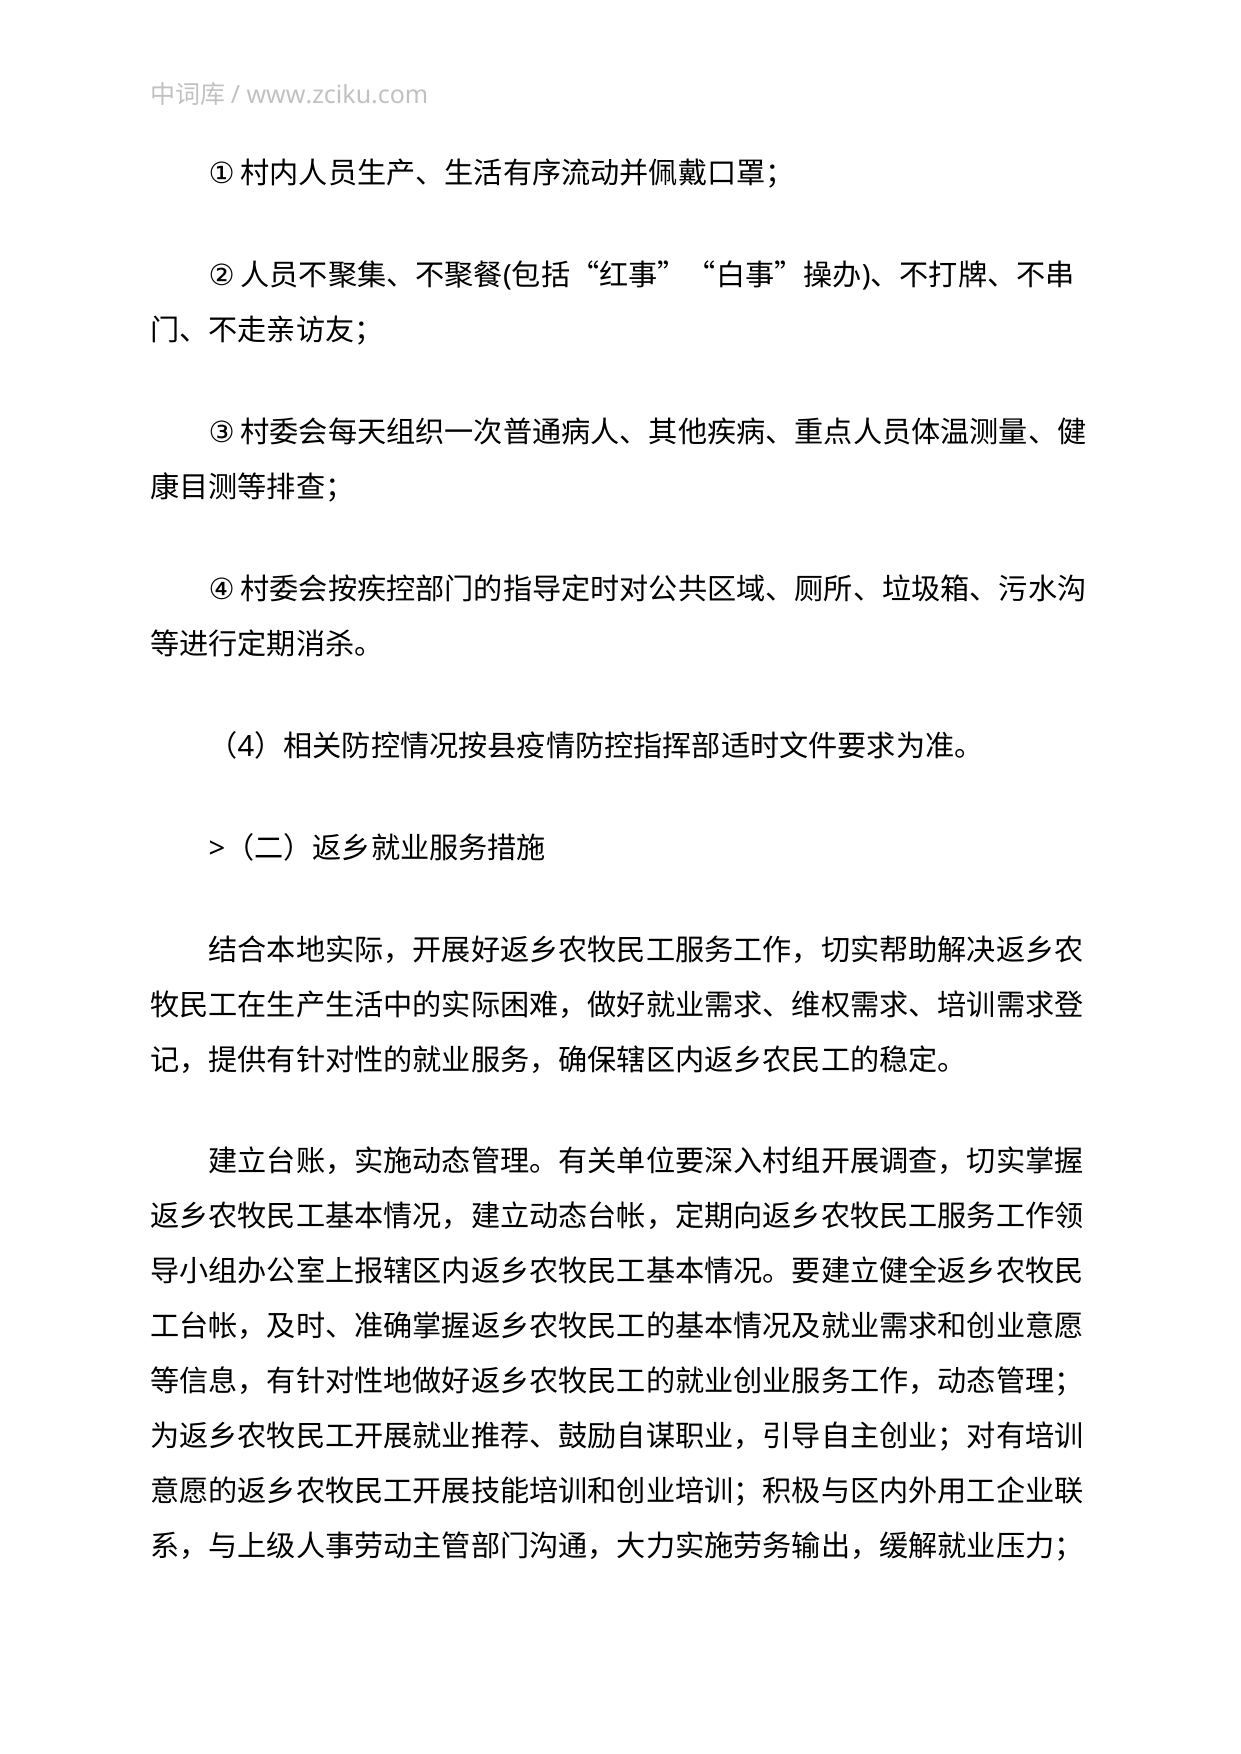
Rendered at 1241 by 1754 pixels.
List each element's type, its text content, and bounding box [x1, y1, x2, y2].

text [150, 1138, 1090, 1564]
text ②人员不聚集、不聚餐(包括“红事”“白事”操办)、不打牌、不串门、不走亲访友； [150, 252, 1090, 349]
text >（二）返乡就业服务措施 [150, 824, 1090, 867]
text ①村内人员生产、生活有序流动并佩戴口罩； [150, 150, 1090, 192]
text ④村委会按疾控部门的指导定时对公共区域、厕所、垃圾箱、污水沟等进行定期消杀。 [150, 566, 1090, 663]
text （4）相关防控情况按县疫情防控指挥部适时文件要求为准。 [150, 722, 1090, 765]
text ③村委会每天组织一次普通病人、其他疾病、重点人员体温测量、健康目测等排查； [150, 409, 1090, 506]
text 结合本地实际，开展好返乡农牧民工服务工作，切实帮助解决返乡农牧民工在生产生活中的实际困难，做好就业需求、维权需求、培训需求登记，提供有针对性的就业服务，确保辖区内返乡农民工的稳定。 [150, 926, 1090, 1078]
